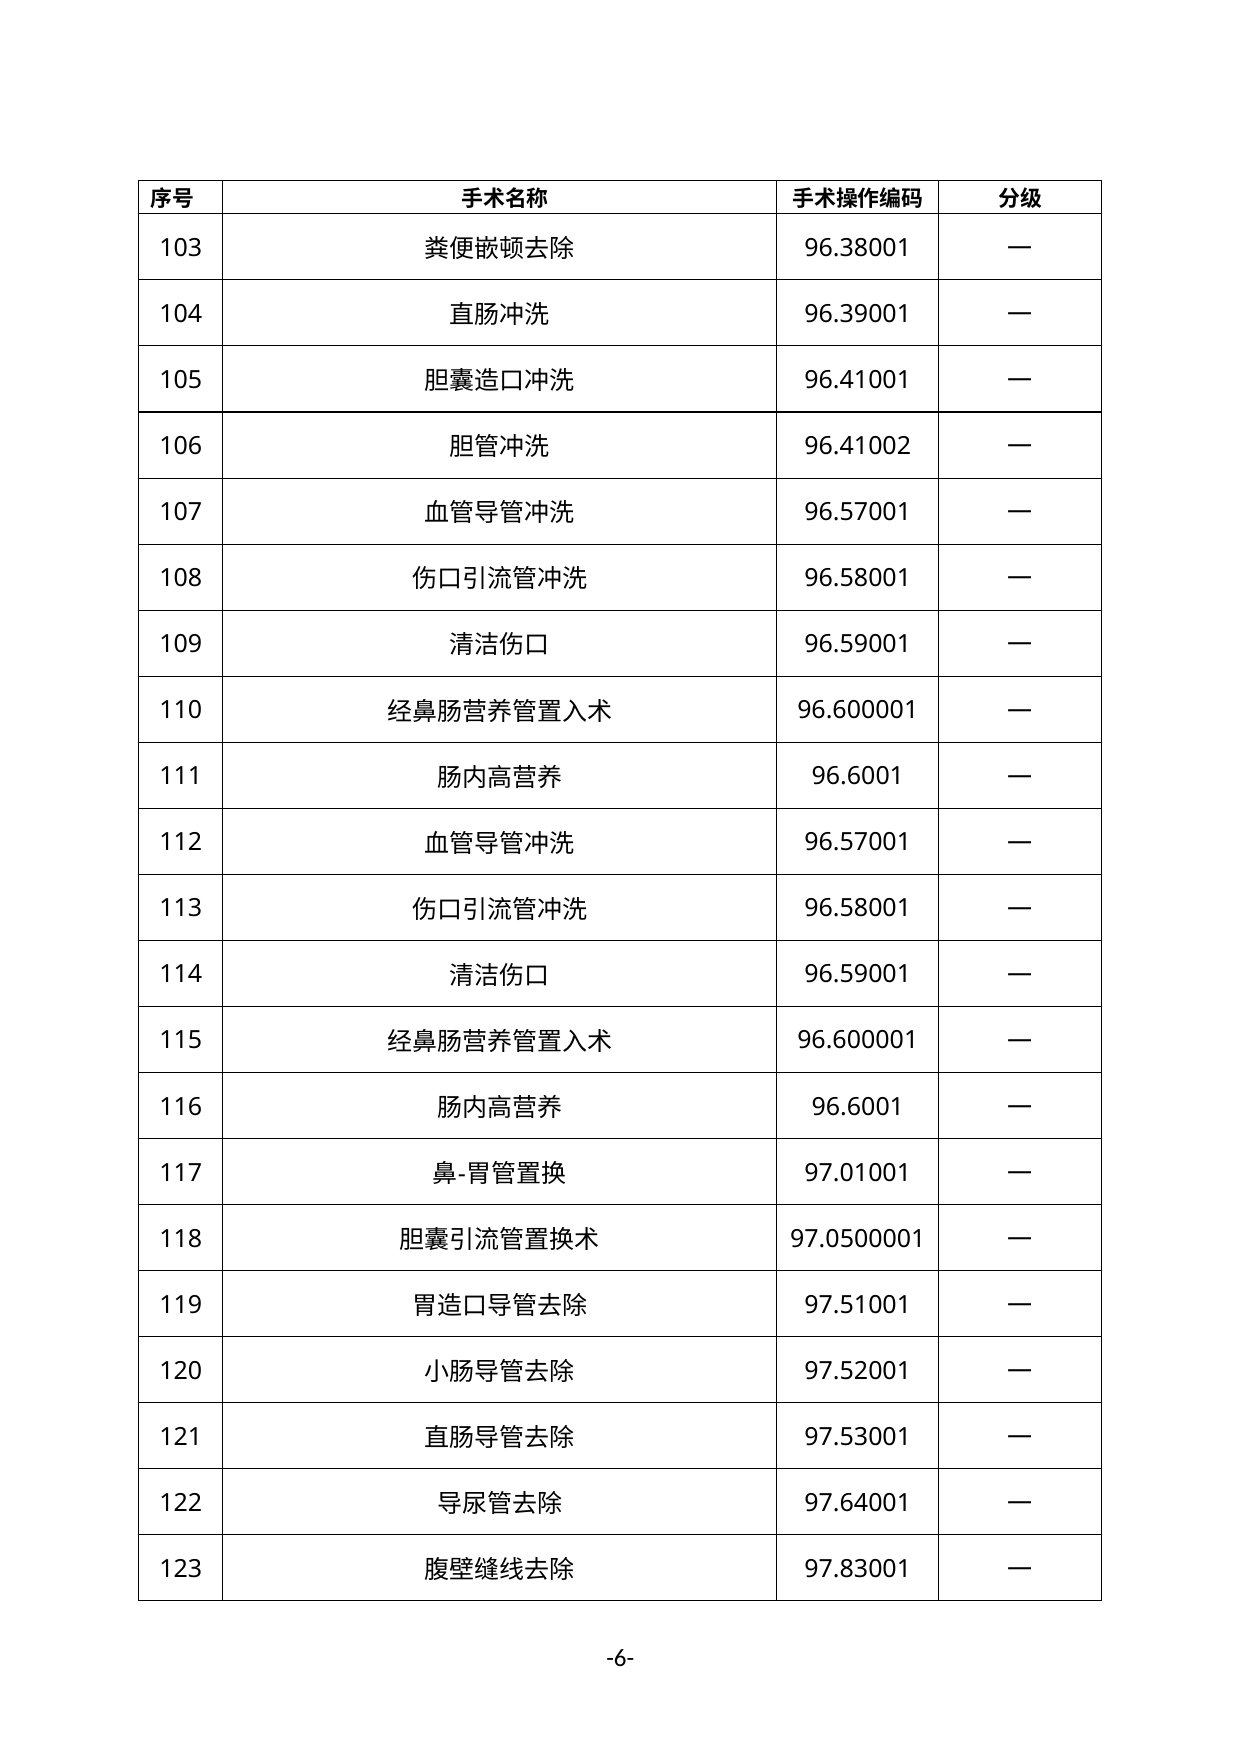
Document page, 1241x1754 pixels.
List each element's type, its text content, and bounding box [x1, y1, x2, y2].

table_cell 一 [939, 1205, 1101, 1270]
table_cell 111 [139, 743, 222, 808]
table_cell 105 [139, 346, 222, 411]
table_cell 115 [139, 1007, 222, 1072]
table_cell 96.58001 [777, 875, 938, 940]
table_cell 116 [139, 1073, 222, 1138]
table_cell 一 [939, 545, 1101, 609]
table_cell 119 [139, 1271, 222, 1336]
table_cell 108 [139, 545, 222, 609]
table_cell 血管导管冲洗 [223, 479, 776, 543]
table_cell 导尿管去除 [223, 1469, 776, 1534]
table_cell 96.41001 [777, 346, 938, 411]
table_cell 106 [139, 413, 222, 477]
table_cell 97.83001 [777, 1535, 938, 1600]
table_cell 96.38001 [777, 214, 938, 279]
table_cell 96.57001 [777, 479, 938, 543]
table_cell 一 [939, 1139, 1101, 1204]
table_cell 112 [139, 809, 222, 874]
table_cell 胆囊造口冲洗 [223, 346, 776, 411]
table_cell 96.41002 [777, 413, 938, 477]
table_cell 120 [139, 1337, 222, 1402]
table_cell 一 [939, 1403, 1101, 1468]
table_cell 一 [939, 875, 1101, 940]
table_cell 血管导管冲洗 [223, 809, 776, 874]
table_cell 97.53001 [777, 1403, 938, 1468]
table_cell 96.39001 [777, 280, 938, 345]
table_cell 腹壁缝线去除 [223, 1535, 776, 1600]
table_cell 一 [939, 1271, 1101, 1336]
table_cell 一 [939, 280, 1101, 345]
table_cell 经鼻肠营养管置入术 [223, 1007, 776, 1072]
table_cell 直肠冲洗 [223, 280, 776, 345]
table_cell 经鼻肠营养管置入术 [223, 677, 776, 742]
table_cell 清洁伤口 [223, 941, 776, 1006]
table_cell 一 [939, 1337, 1101, 1402]
table_cell 粪便嵌顿去除 [223, 214, 776, 279]
table_cell 96.6001 [777, 1073, 938, 1138]
table_cell 一 [939, 611, 1101, 676]
table_cell 肠内高营养 [223, 743, 776, 808]
table_cell 96.57001 [777, 809, 938, 874]
table_cell 96.600001 [777, 677, 938, 742]
table_cell 胆管冲洗 [223, 413, 776, 477]
table_cell 小肠导管去除 [223, 1337, 776, 1402]
table_cell 97.51001 [777, 1271, 938, 1336]
table_cell 113 [139, 875, 222, 940]
table_header 分级 [939, 181, 1101, 213]
table_cell 103 [139, 214, 222, 279]
table_cell 121 [139, 1403, 222, 1468]
table_cell 97.0500001 [777, 1205, 938, 1270]
table_cell 96.59001 [777, 941, 938, 1006]
table_cell 110 [139, 677, 222, 742]
table_cell 清洁伤口 [223, 611, 776, 676]
table_header 手术名称 [223, 181, 776, 213]
table_cell 96.59001 [777, 611, 938, 676]
table_cell 109 [139, 611, 222, 676]
table_cell 一 [939, 413, 1101, 477]
table_cell 一 [939, 1469, 1101, 1534]
table_cell 96.58001 [777, 545, 938, 609]
table_cell 123 [139, 1535, 222, 1600]
table_cell 117 [139, 1139, 222, 1204]
table_cell 肠内高营养 [223, 1073, 776, 1138]
table_cell 伤口引流管冲洗 [223, 875, 776, 940]
table_cell 一 [939, 1535, 1101, 1600]
table_cell 97.01001 [777, 1139, 938, 1204]
table_cell 107 [139, 479, 222, 543]
table_cell 97.64001 [777, 1469, 938, 1534]
table_cell 一 [939, 346, 1101, 411]
table_cell 胃造口导管去除 [223, 1271, 776, 1336]
table_header 手术操作编码 [777, 181, 938, 213]
table_cell 114 [139, 941, 222, 1006]
table_cell 96.6001 [777, 743, 938, 808]
table_cell 104 [139, 280, 222, 345]
table_cell 鼻-胃管置换 [223, 1139, 776, 1204]
table_cell 一 [939, 677, 1101, 742]
table_cell 直肠导管去除 [223, 1403, 776, 1468]
table_cell 一 [939, 1073, 1101, 1138]
table_header 序号 [139, 181, 222, 213]
table_cell 一 [939, 743, 1101, 808]
table_cell 伤口引流管冲洗 [223, 545, 776, 609]
table_cell 一 [939, 1007, 1101, 1072]
table_cell 122 [139, 1469, 222, 1534]
table_cell 118 [139, 1205, 222, 1270]
table_cell 一 [939, 809, 1101, 874]
table_cell 胆囊引流管置换术 [223, 1205, 776, 1270]
table_cell 96.600001 [777, 1007, 938, 1072]
table_cell 97.52001 [777, 1337, 938, 1402]
table_cell 一 [939, 941, 1101, 1006]
table_cell 一 [939, 479, 1101, 543]
table_cell 一 [939, 214, 1101, 279]
